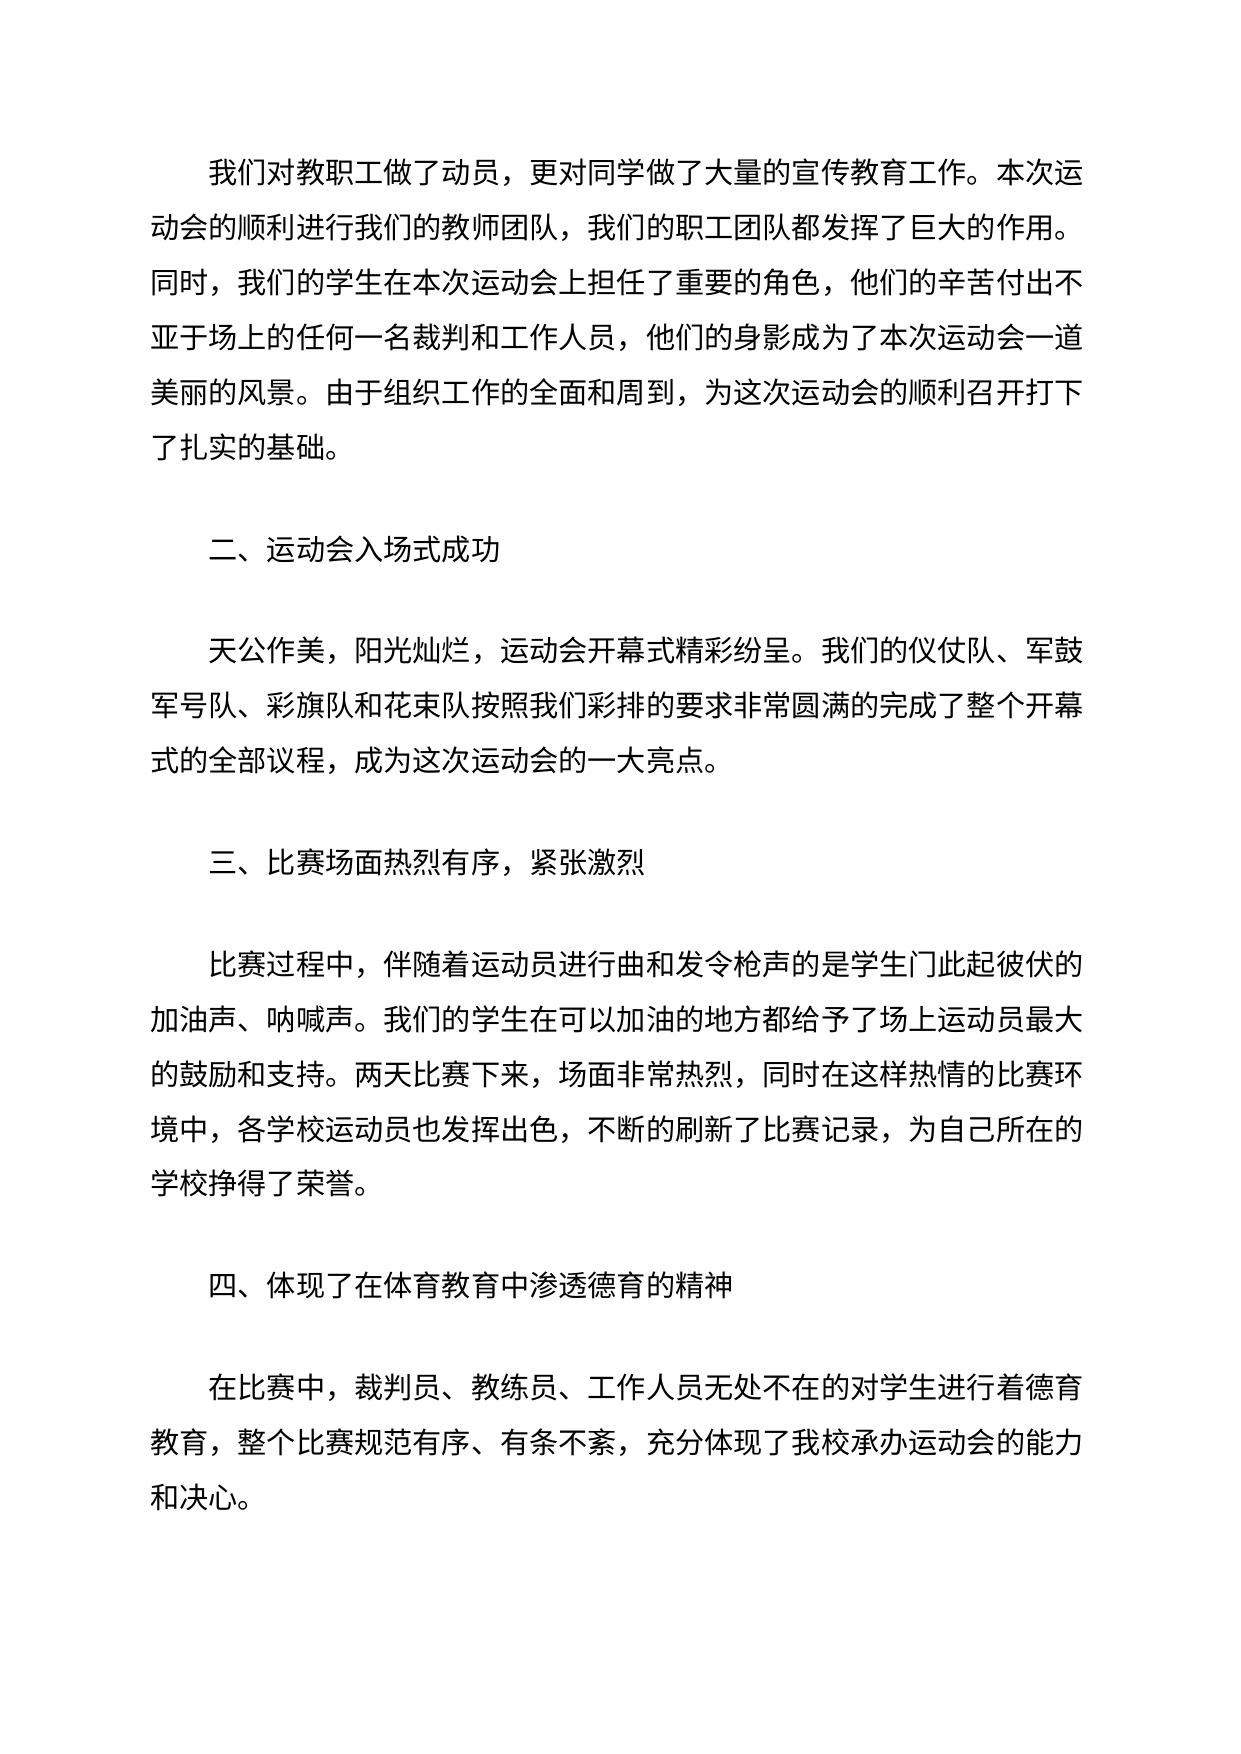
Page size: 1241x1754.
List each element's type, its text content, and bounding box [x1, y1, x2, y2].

text 在比赛中，裁判员、教练员、工作人员无处不在的对学生进行着德育教育，整个比赛规范有序、有条不紊，充分体现了我校承办运动会的能力和决心。 [150, 1364, 1090, 1517]
text 天公作美，阳光灿烂，运动会开幕式精彩纷呈。我们的仪仗队、军鼓军号队、彩旗队和花束队按照我们彩排的要求非常圆满的完成了整个开幕式的全部议程，成为这次运动会的一大亮点。 [150, 628, 1090, 780]
text 我们对教职工做了动员，更对同学做了大量的宣传教育工作。本次运动会的顺利进行我们的教师团队，我们的职工团队都发挥了巨大的作用。同时，我们的学生在本次运动会上担任了重要的角色，他们的辛苦付出不亚于场上的任何一名裁判和工作人员，他们的身影成为了本次运动会一道美丽的风景。由于组织工作的全面和周到，为这次运动会的顺利召开打下了扎实的基础。 [150, 150, 1090, 467]
text 比赛过程中，伴随着运动员进行曲和发令枪声的是学生门此起彼伏的加油声、呐喊声。我们的学生在可以加油的地方都给予了场上运动员最大的鼓励和支持。两天比赛下来，场面非常热烈，同时在这样热情的比赛环境中，各学校运动员也发挥出色，不断的刷新了比赛记录，为自己所在的学校挣得了荣誉。 [150, 941, 1090, 1203]
text 二、运动会入场式成功 [150, 526, 1090, 568]
text 三、比赛场面热烈有序，紧张激烈 [150, 839, 1090, 882]
text 四、体现了在体育教育中渗透德育的精神 [150, 1263, 1090, 1305]
